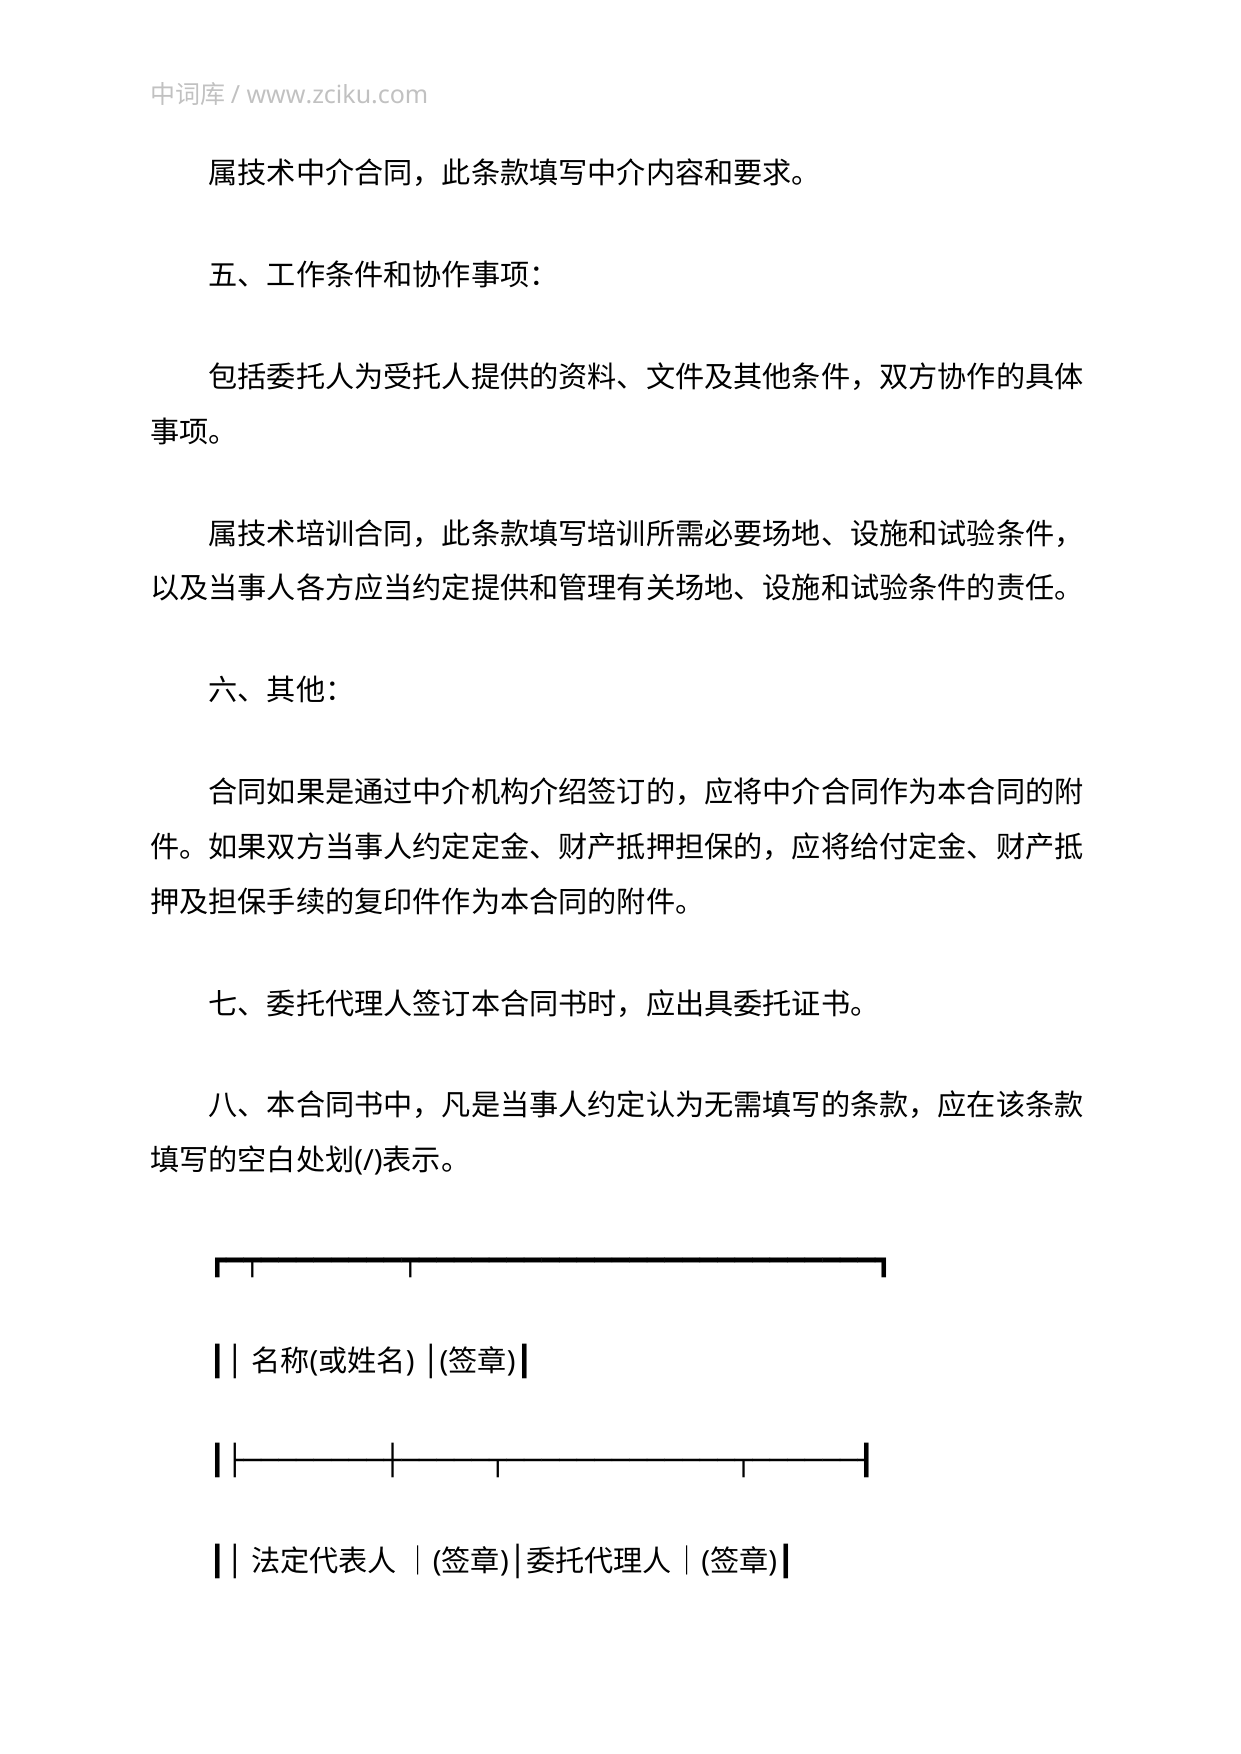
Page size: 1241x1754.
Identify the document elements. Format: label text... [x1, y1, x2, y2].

text 五、工作条件和协作事项： [150, 252, 1090, 294]
text 属技术培训合同，此条款填写培训所需必要场地、设施和试验条件，以及当事人各方应当约定提供和管理有关场地、设施和试验条件的责任。 [150, 510, 1090, 607]
text 七、委托代理人签订本合同书时，应出具委托证书。 [150, 980, 1090, 1022]
text ┃│ 名称(或姓名) │(签章)┃ [150, 1337, 1090, 1380]
text 合同如果是通过中介机构介绍签订的，应将中介合同作为本合同的附件。如果双方当事人约定定金、财产抵押担保的，应将给付定金、财产抵押及担保手续的复印件作为本合同的附件。 [150, 769, 1090, 921]
text ┃├────────┼─────┬─────────────┬──────┨ [150, 1439, 1090, 1479]
text 包括委托人为受托人提供的资料、文件及其他条件，双方协作的具体事项。 [150, 353, 1090, 451]
text 属技术中介合同，此条款填写中介内容和要求。 [150, 150, 1090, 192]
text ┃│ 法定代表人 │(签章)│委托代理人│(签章)┃ [150, 1538, 1090, 1580]
text ┏━┯━━━━━━━━┯━━━━━━━━━━━━━━━━━━━━━━━━━━┓ [150, 1239, 1090, 1278]
text 六、其他： [150, 667, 1090, 709]
text 八、本合同书中，凡是当事人约定认为无需填写的条款，应在该条款填写的空白处划(/)表示。 [150, 1082, 1090, 1179]
